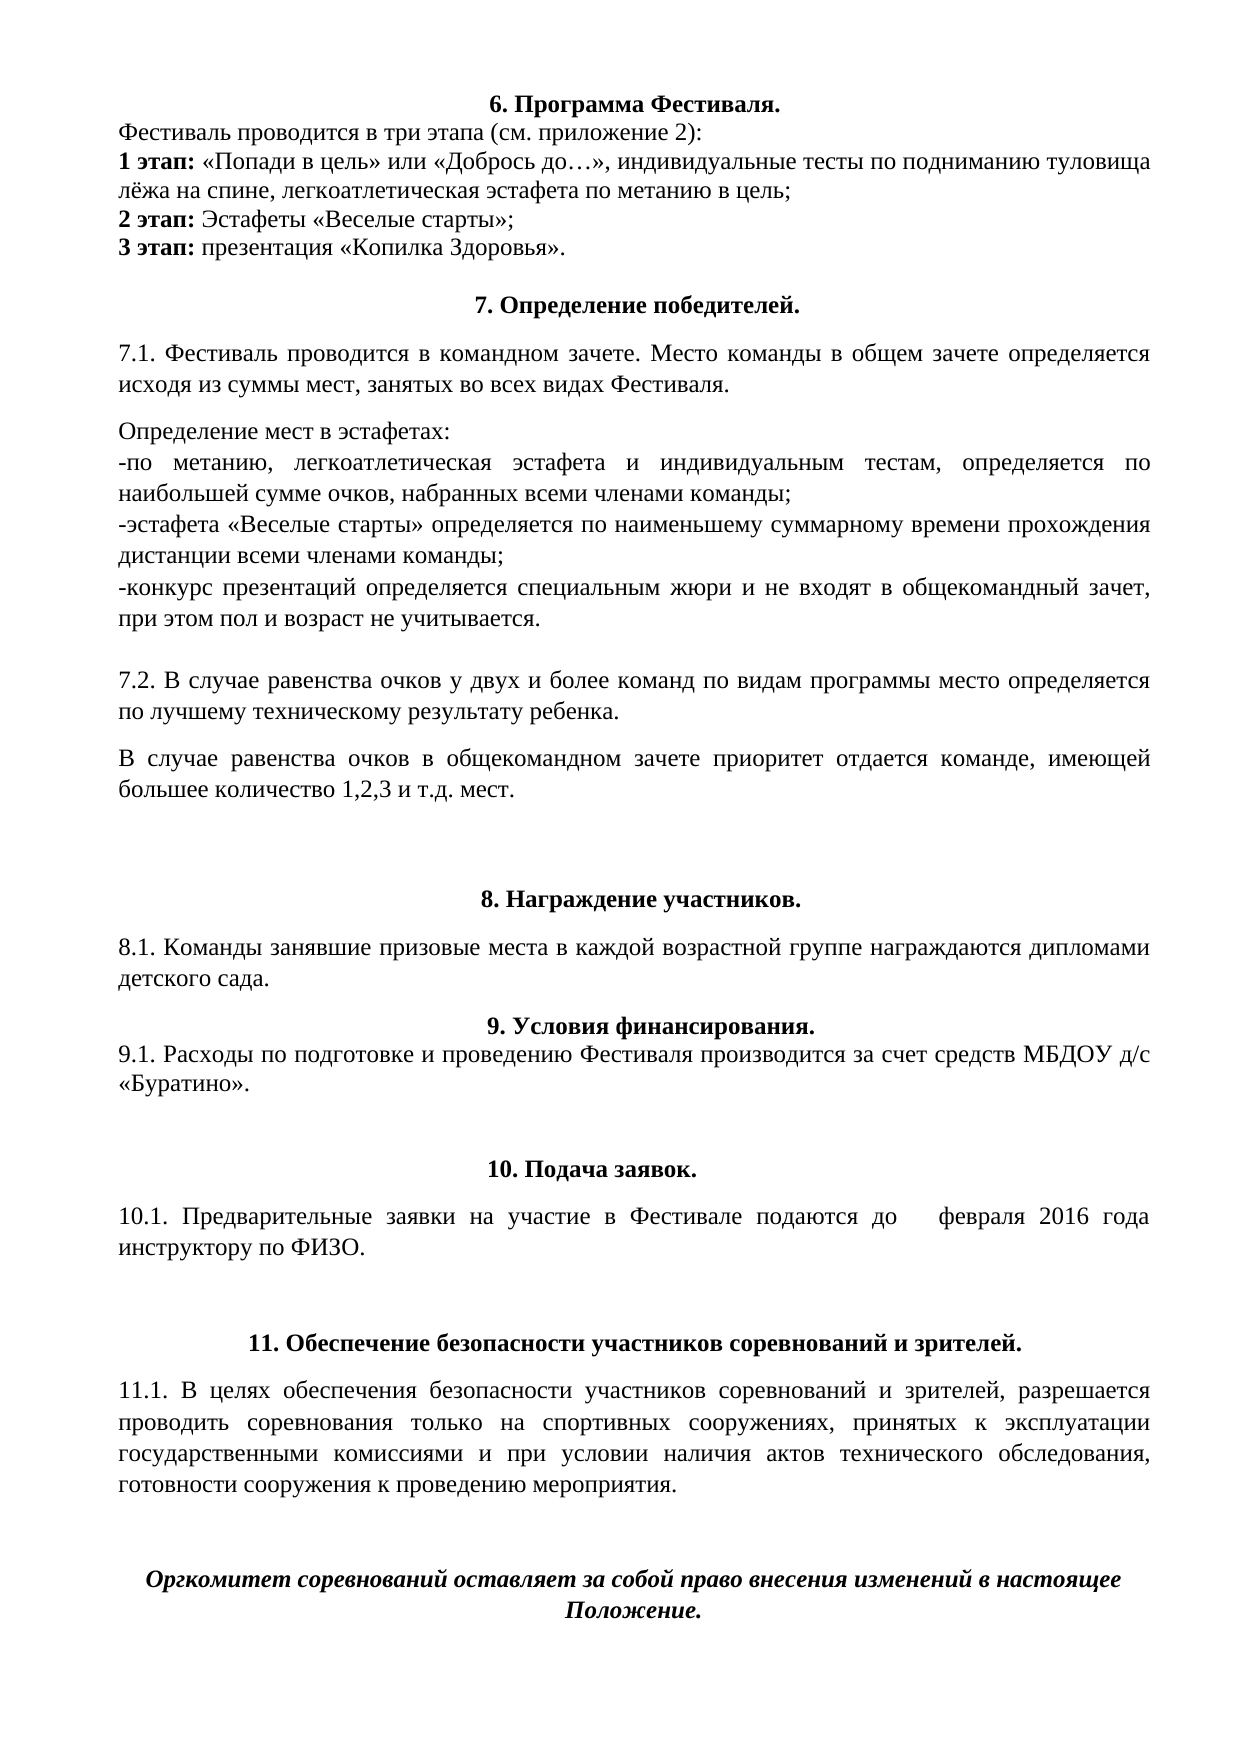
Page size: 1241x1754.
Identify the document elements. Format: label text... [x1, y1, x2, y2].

text 10. Подача заявок. [118, 1154, 1152, 1182]
text -эстафета «Веселые старты» определяется по наименьшему суммарному времени прохождения дистанции всеми членами команды; [118, 509, 1152, 569]
text 1 этап: «Попади в цель» или «Добрось до…», индивидуальные тесты по подниманию туловища лёжа на спине, легкоатлетическая эстафета по метанию в цель; [118, 146, 1152, 204]
text -по метанию, легкоатлетическая эстафета и индивидуальным тестам, определяется по наибольшей сумме очков, набранных всеми членами команды; [118, 447, 1152, 507]
text 9.1. Расходы по подготовке и проведению Фестиваля производится за счет средств МБДОУ д/с «Буратино». [118, 1039, 1152, 1154]
text -конкурс презентаций определяется специальным жюри и не входят в общекомандный зачет, при этом пол и возраст не учитывается. [118, 572, 1152, 631]
text 6. Программа Фестиваля. [118, 89, 1152, 117]
text 11.1. В целях обеспечения безопасности участников соревнований и зрителей, разрешается проводить соревнования только на спортивных сооружениях, принятых к эксплуатации государственными комиссиями и при условии наличия актов технического обследования, готовности сооружения к проведению мероприятия. [118, 1376, 1152, 1497]
text 8.1. Команды занявшие призовые места в каждой возрастной группе награждаются дипломами детского сада. [118, 932, 1152, 992]
text Фестиваль проводится в три этапа (см. приложение 2): [118, 117, 1152, 146]
text 8. Награждение участников. [118, 822, 1152, 913]
text Определение мест в эстафетах: [118, 416, 1152, 445]
text 7.1. Фестиваль проводится в командном зачете. Место команды в общем зачете определяется исходя из суммы мест, занятых во всех видах Фестиваля. [118, 338, 1152, 397]
text 7. Определение победителей. [118, 290, 1152, 319]
text Оргкомитет соревнований оставляет за собой право внесения изменений в настоящее Положение. [118, 1564, 1152, 1624]
text 2 этап: Эстафеты «Веселые старты»; [118, 204, 1152, 232]
text 11. Обеспечение безопасности участников соревнований и зрителей. [118, 1328, 1152, 1357]
text 10.1. Предварительные заявки на участие в Фестивале подаются до февраля 2016 года инструктору по ФИЗО. [118, 1201, 1152, 1261]
text В случае равенства очков в общекомандном зачете приоритет отдается команде, имеющей большее количество 1,2,3 и т.д. мест. [118, 743, 1152, 803]
text 3 этап: презентация «Копилка Здоровья». [118, 232, 1152, 261]
text 9. Условия финансирования. [118, 1011, 1152, 1039]
text 7.2. В случае равенства очков у двух и более команд по видам программы место определяется по лучшему техническому результату ребенка. [118, 665, 1152, 724]
